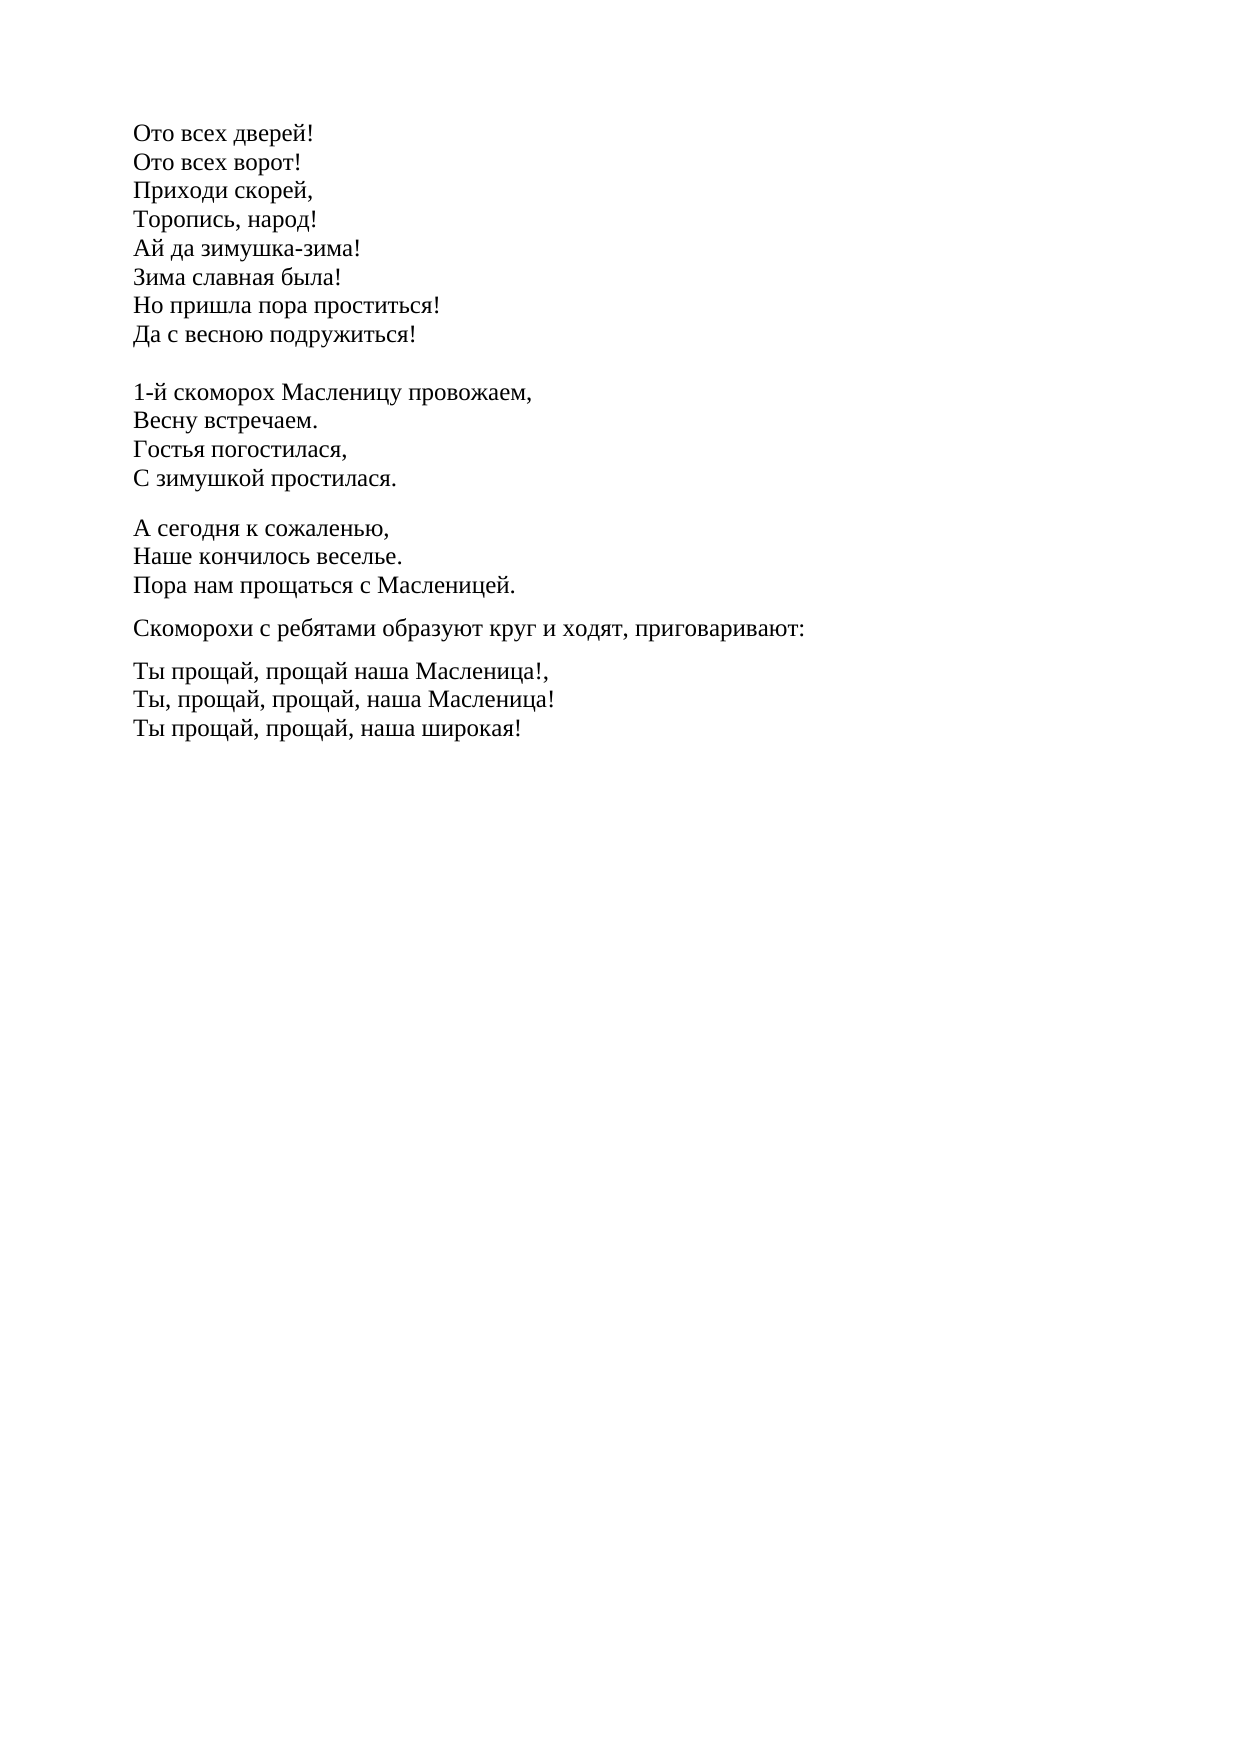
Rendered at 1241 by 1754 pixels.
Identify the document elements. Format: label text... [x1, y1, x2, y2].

text С зимушкой простилася. [133, 463, 1152, 492]
text Но пришла пора проститься! [133, 291, 1152, 319]
text Скоморохи с ребятами образуют круг и ходят, приговаривают: [133, 613, 1152, 642]
text Ай да зимушка-зима! [133, 233, 1152, 262]
text Ты прощай, прощай наша Масленица!, Ты, прощай, прощай, наша Масленица! Ты прощай, прощай, наша широкая! [133, 656, 1152, 771]
text Весну встречаем. [133, 406, 1152, 434]
text 1-й скоморох Масленицу провожаем, [133, 377, 1152, 406]
text Зима славная была! [133, 262, 1152, 291]
text Да с весною подружиться! [133, 319, 1152, 348]
text Приходи скорей, [133, 176, 1152, 204]
text Ото всех ворот! [133, 147, 1152, 176]
text Ото всех дверей! [133, 118, 1152, 147]
text Гостья погостилася, [133, 434, 1152, 463]
text А сегодня к сожаленью, Наше кончилось веселье. Пора нам прощаться с Масленицей. [133, 513, 1152, 599]
text Торопись, народ! [133, 204, 1152, 233]
